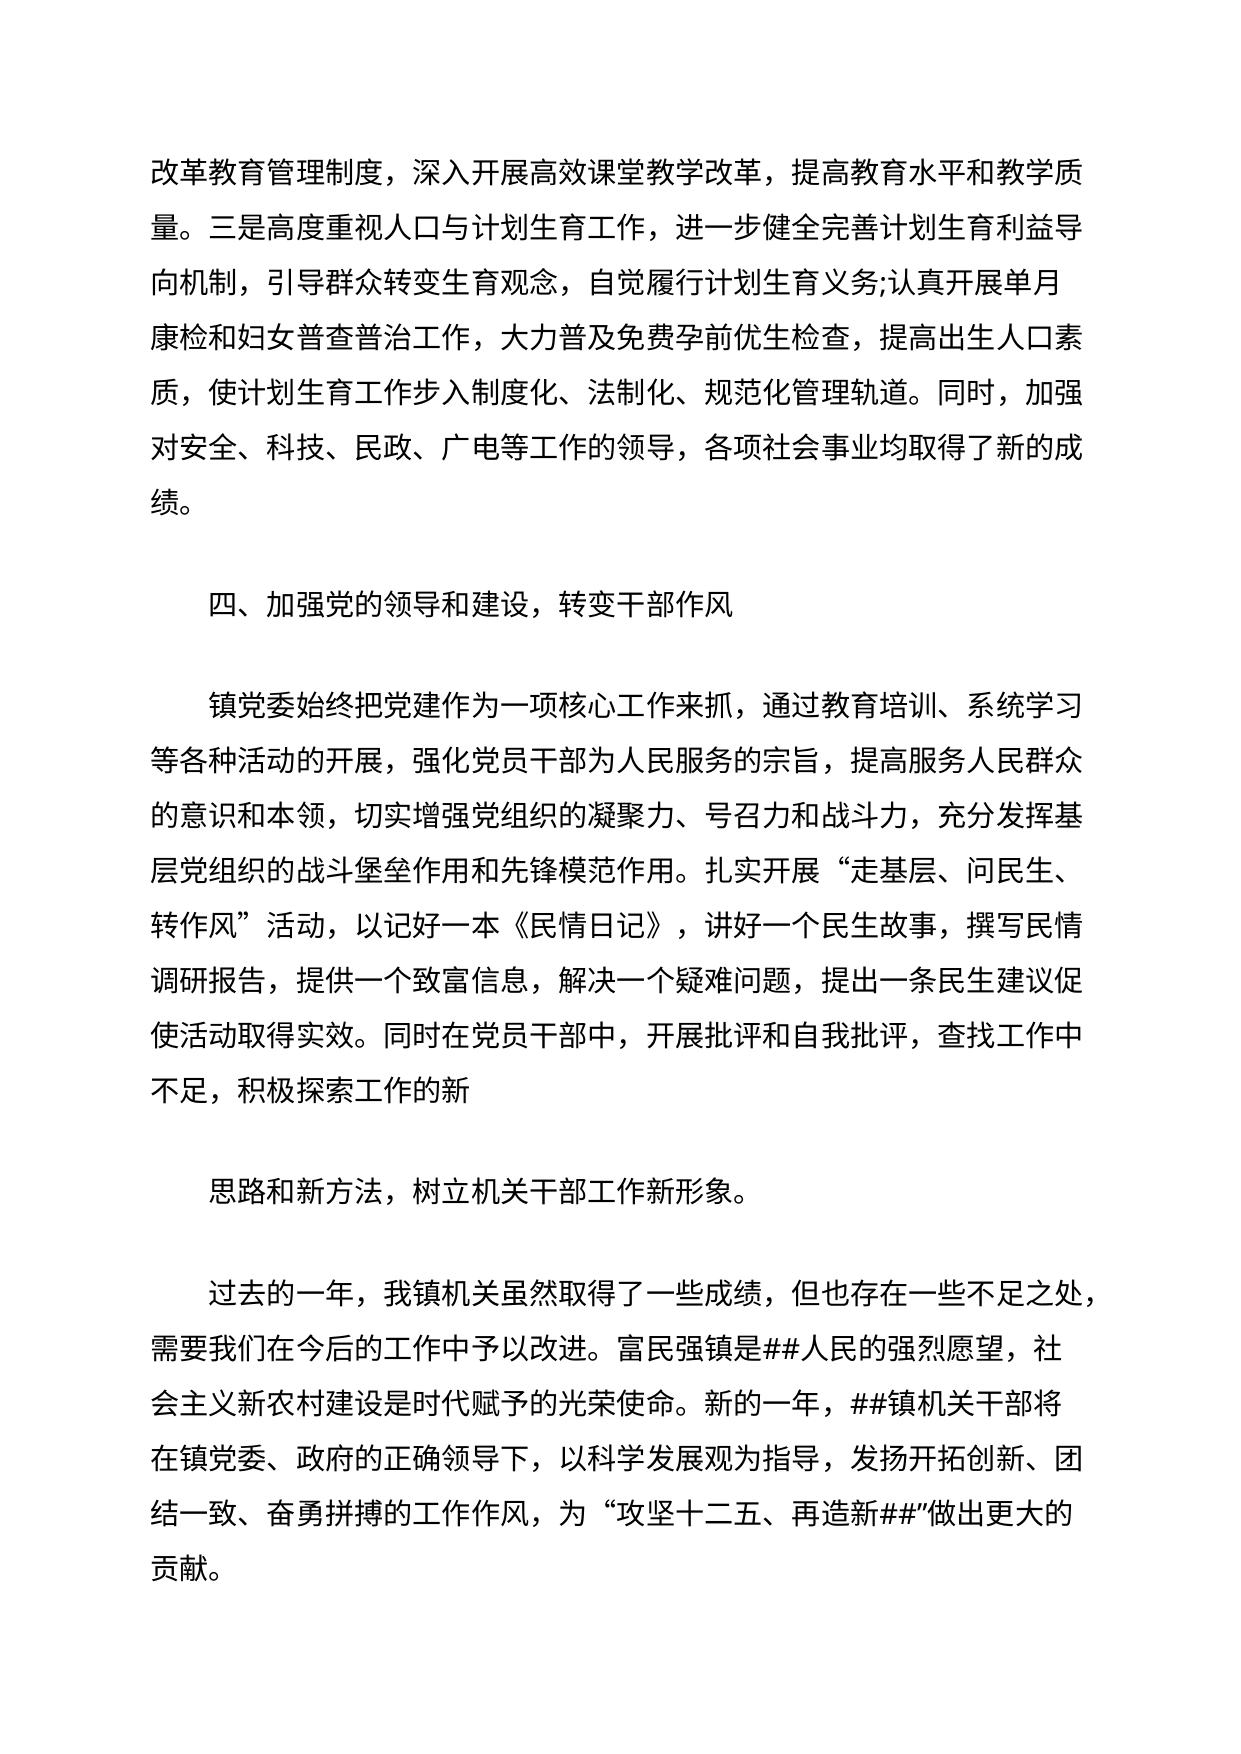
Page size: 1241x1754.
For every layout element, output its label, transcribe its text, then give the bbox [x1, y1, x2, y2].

text 过去的一年，我镇机关虽然取得了一些成绩，但也存在一些不足之处，需要我们在今后的工作中予以改进。富民强镇是##人民的强烈愿望，社会主义新农村建设是时代赋予的光荣使命。新的一年，##镇机关干部将在镇党委、政府的正确领导下，以科学发展观为指导，发扬开拓创新、团结一致、奋勇拼搏的工作作风，为“攻坚十二五、再造新##”做出更大的贡献。 [150, 1271, 1090, 1588]
text 四、加强党的领导和建设，转变干部作风 [150, 581, 1090, 623]
text 镇党委始终把党建作为一项核心工作来抓，通过教育培训、系统学习等各种活动的开展，强化党员干部为人民服务的宗旨，提高服务人民群众的意识和本领，切实增强党组织的凝聚力、号召力和战斗力，充分发挥基层党组织的战斗堡垒作用和先锋模范作用。扎实开展“走基层、问民生、转作风”活动，以记好一本《民情日记》，讲好一个民生故事，撰写民情调研报告，提供一个致富信息，解决一个疑难问题，提出一条民生建议促使活动取得实效。同时在党员干部中，开展批评和自我批评，查找工作中不足，积极探索工作的新 [150, 683, 1090, 1109]
text 思路和新方法，树立机关干部工作新形象。 [150, 1169, 1090, 1211]
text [150, 150, 1090, 522]
